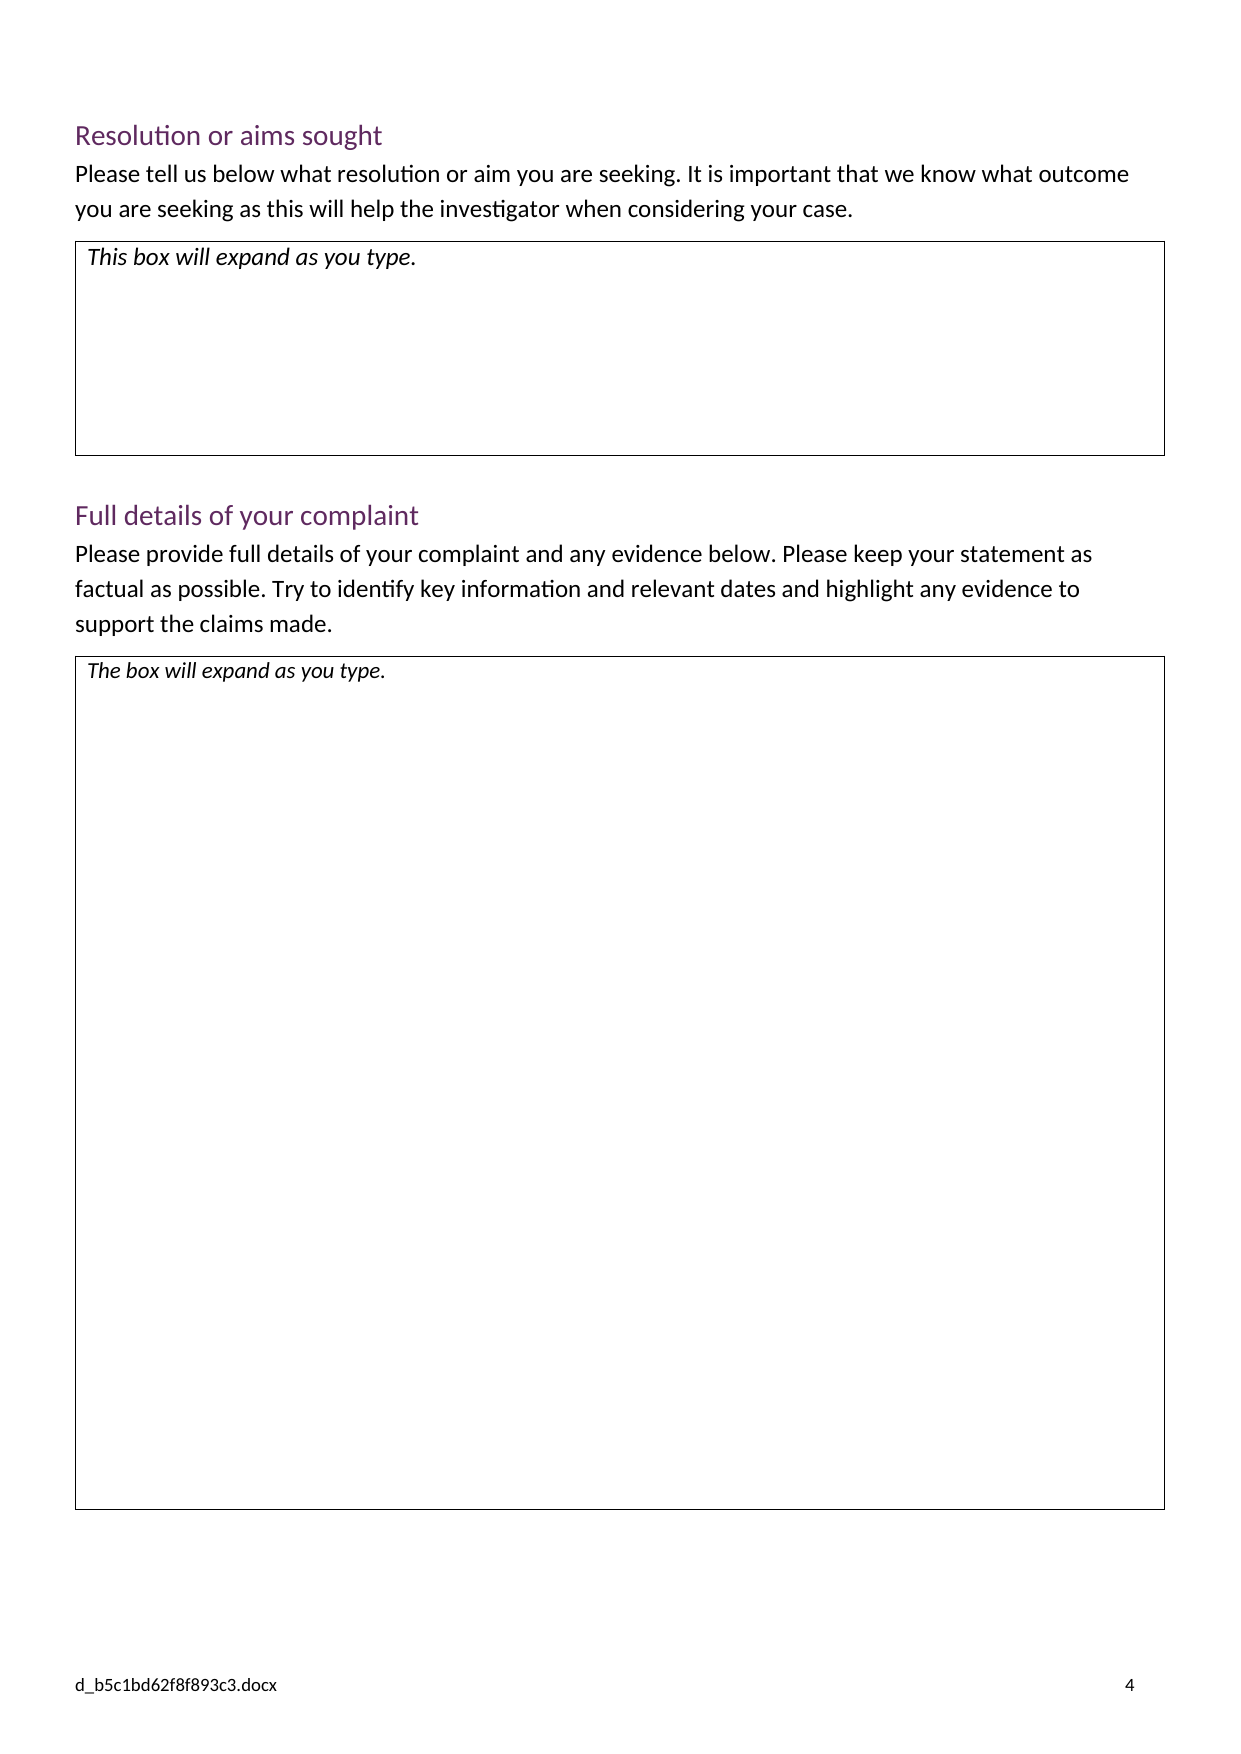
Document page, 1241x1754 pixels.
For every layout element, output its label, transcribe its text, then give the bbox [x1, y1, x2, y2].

table_header This box will expand as you type. [76, 242, 1164, 455]
text Please tell us below what resolution or aim you are seeking. It is important that we know what outcome you are seeking as this will help the investigator when considering your case. [75, 158, 1165, 223]
table_header The box will expand as you type. [76, 657, 1164, 1509]
text Please provide full details of your complaint and any evidence below. Please keep your statement as factual as possible. Try to identify key information and relevant dates and highlight any evidence to support the claims made. [75, 538, 1165, 639]
subtitle Resolution or aims sought [75, 117, 1165, 153]
subtitle Full details of your complaint [75, 497, 1165, 533]
